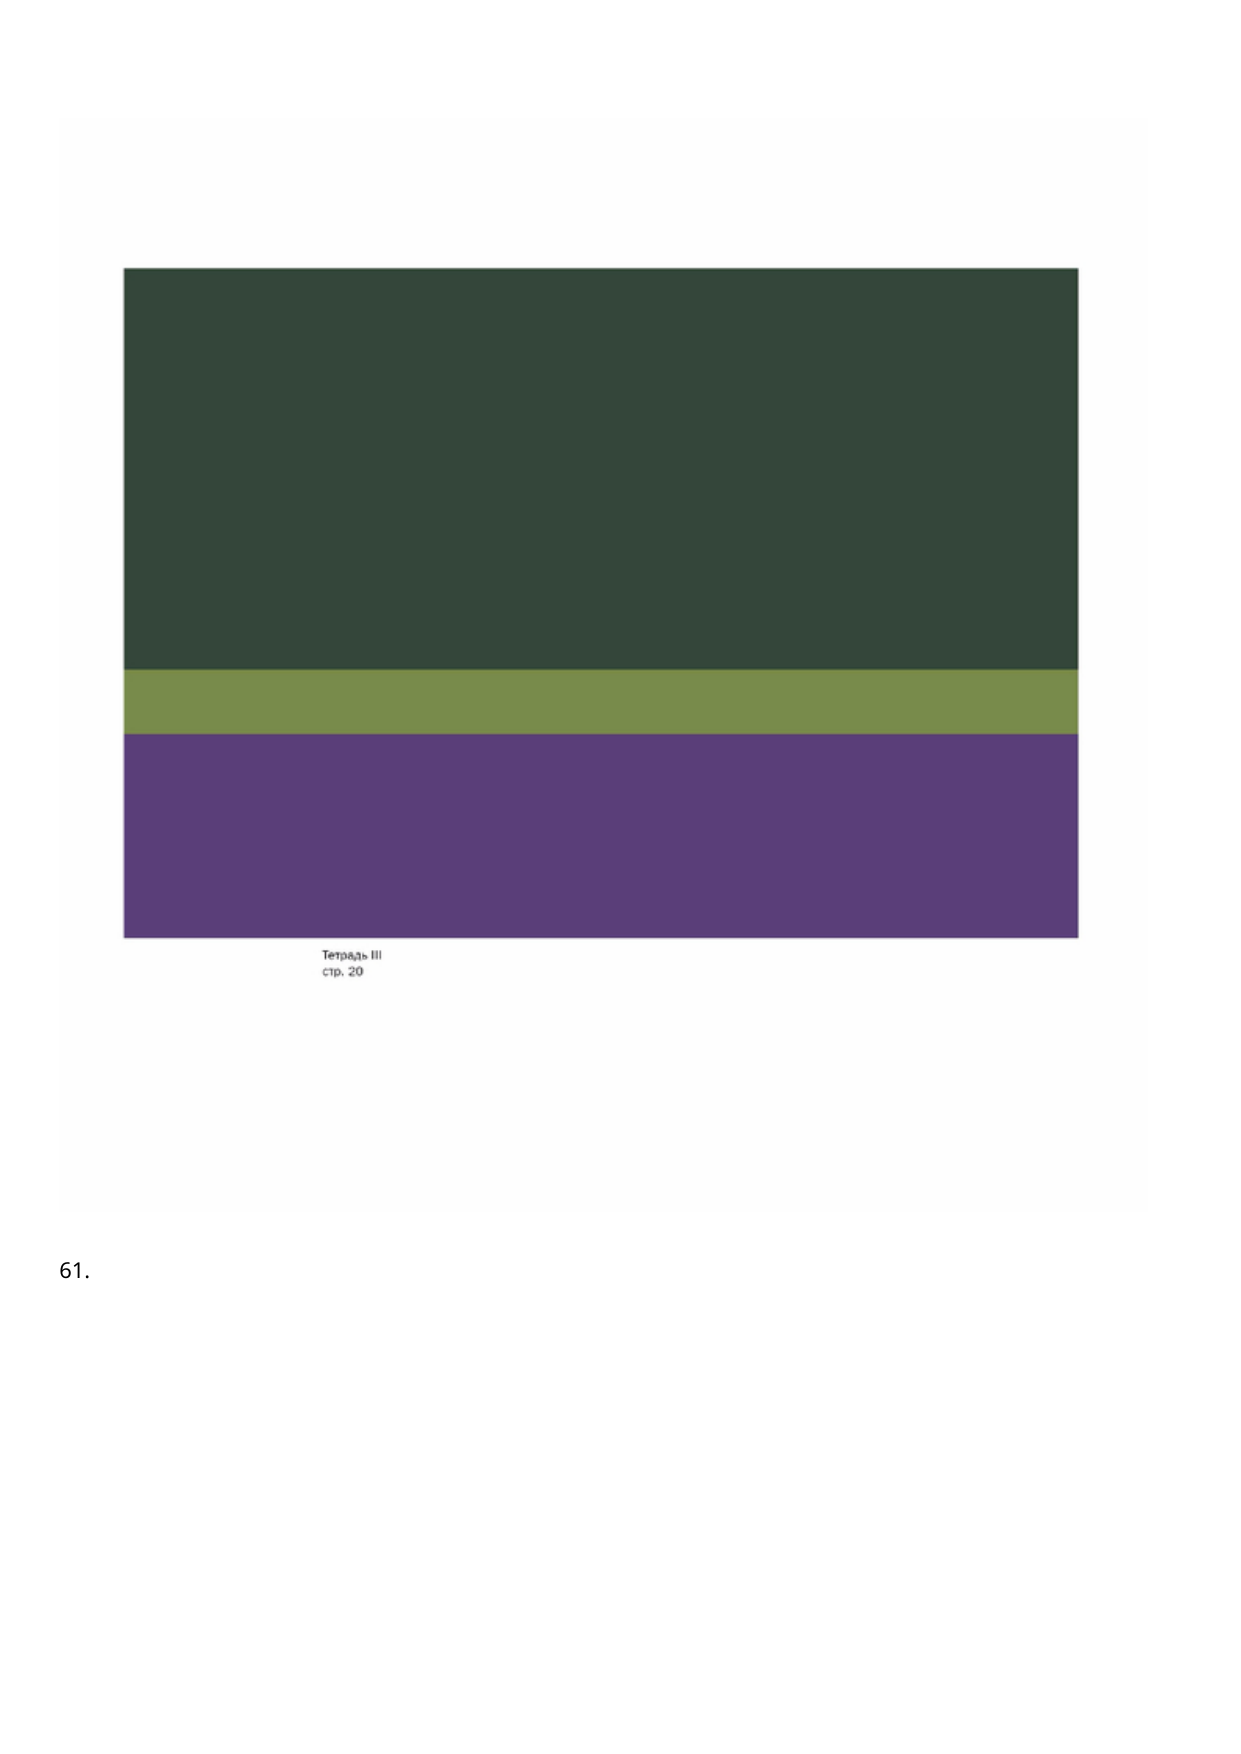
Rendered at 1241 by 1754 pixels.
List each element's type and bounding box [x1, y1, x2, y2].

picture [59, 118, 1148, 1212]
text [59, 118, 1152, 1285]
